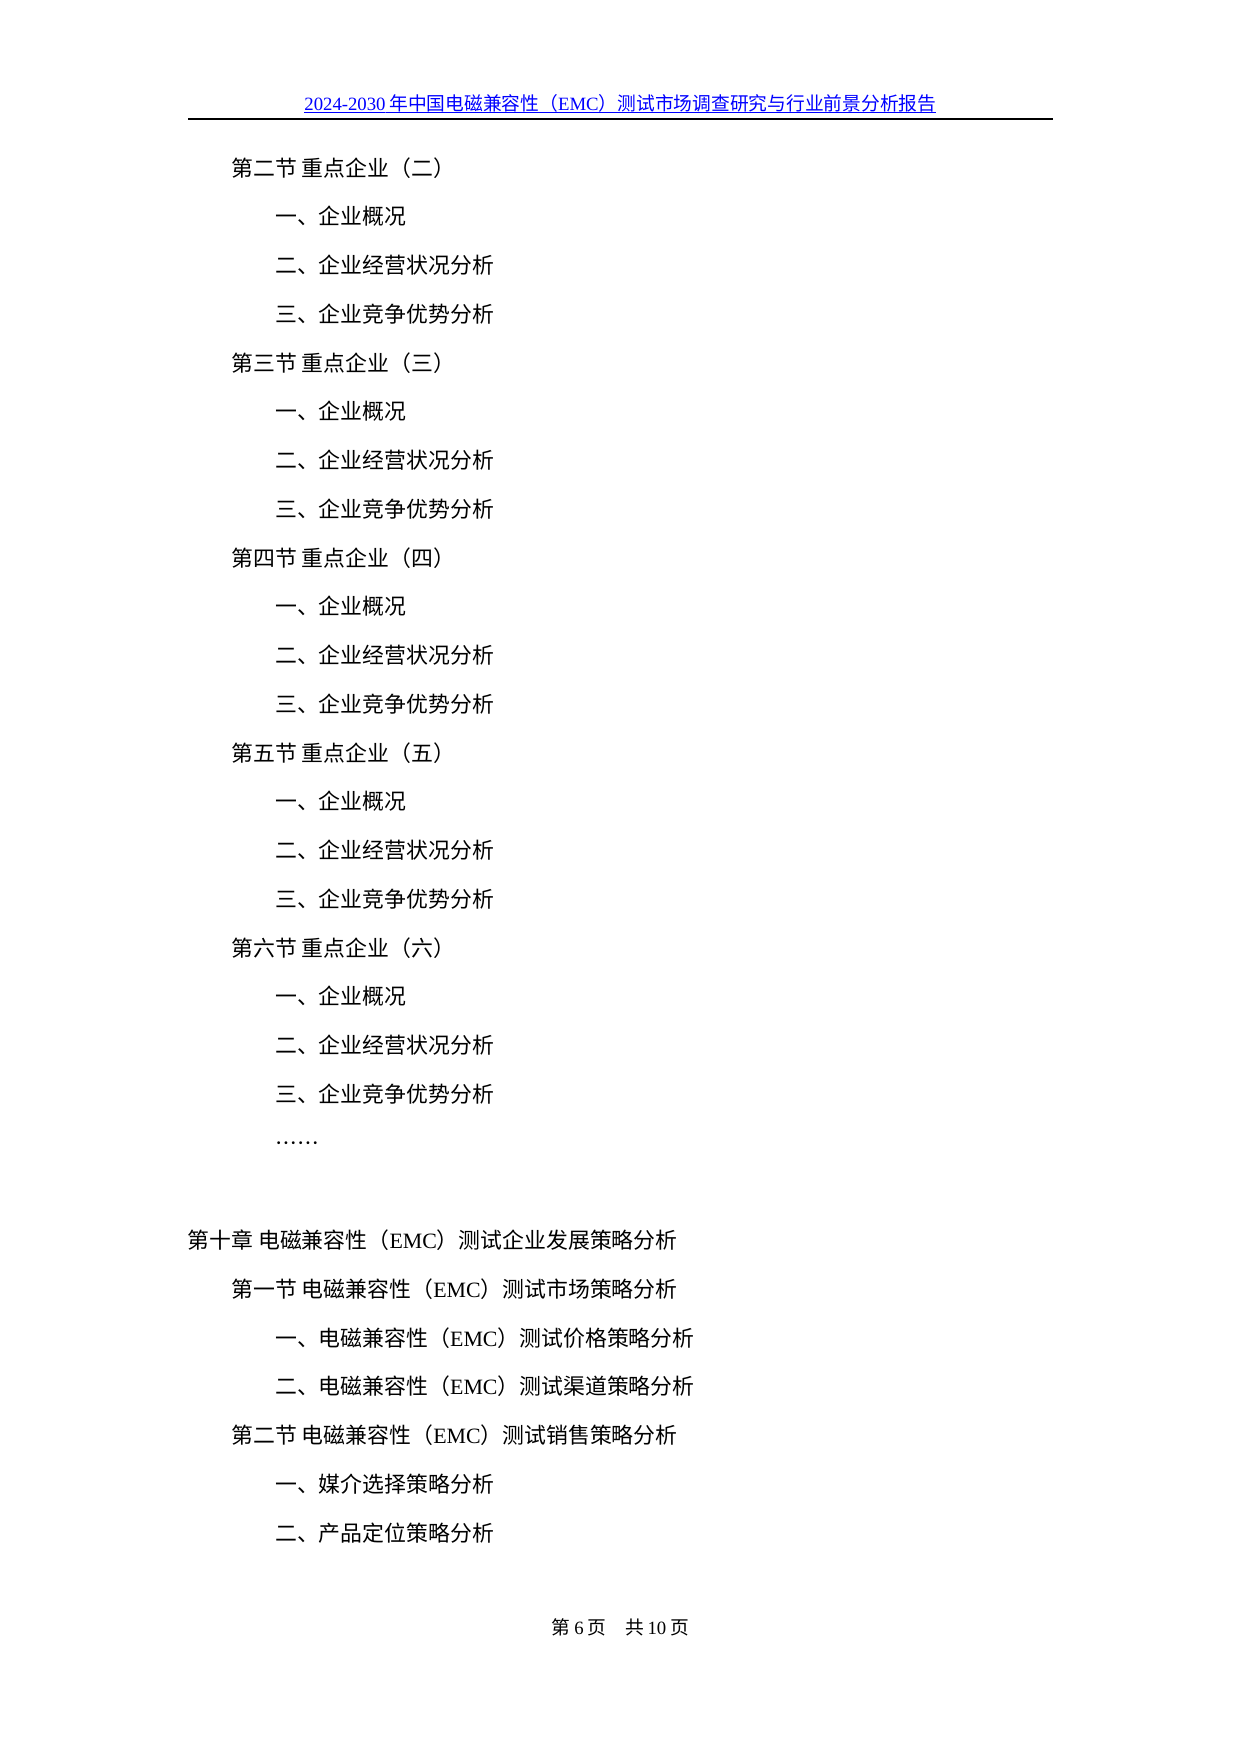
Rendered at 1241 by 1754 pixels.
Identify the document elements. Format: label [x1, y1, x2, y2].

text [187, 150, 1053, 1548]
